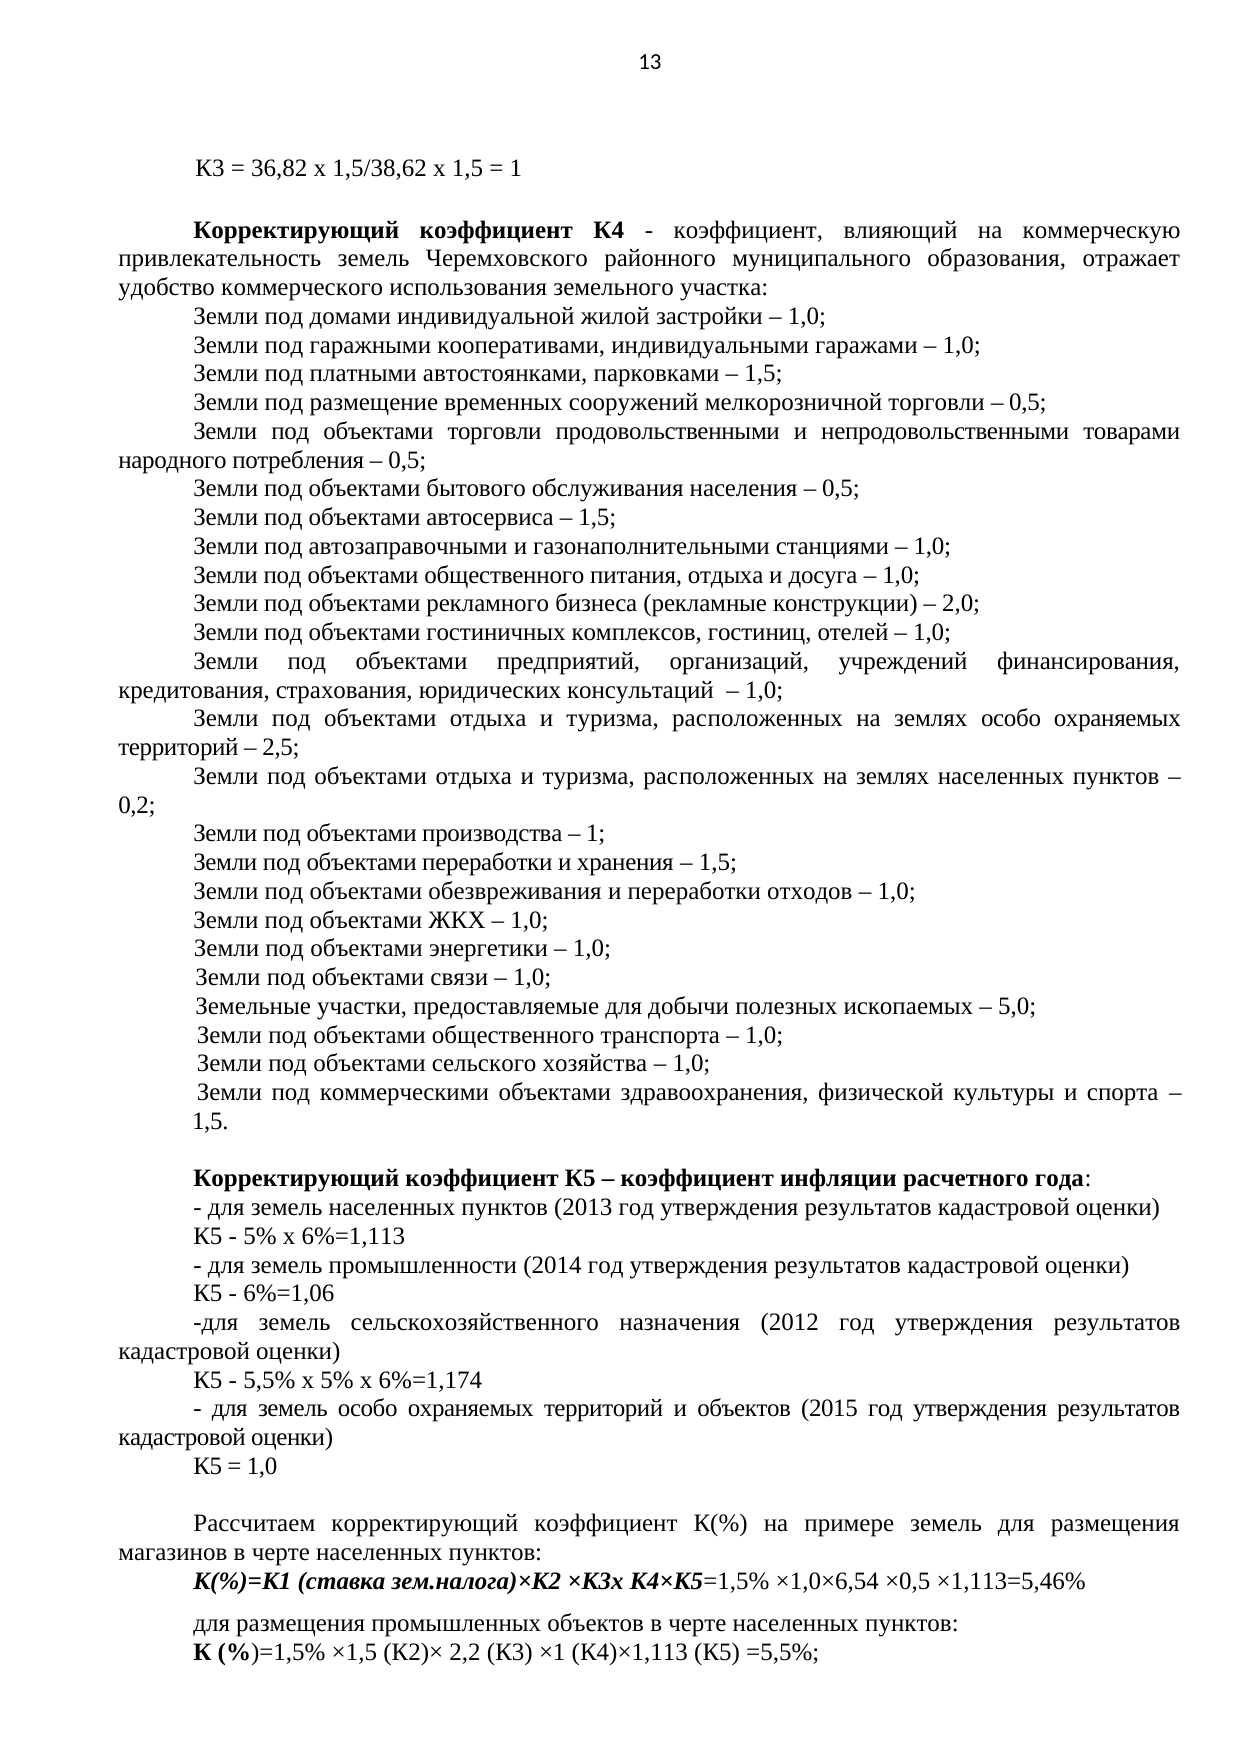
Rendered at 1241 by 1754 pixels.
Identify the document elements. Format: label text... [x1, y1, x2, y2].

text Земли под коммерческими объектами здравоохранения, физической культуры и спорта – 1,5. [192, 1077, 1181, 1135]
text К5 - 5% х 6%=1,113 [118, 1221, 1181, 1250]
text Земли под объектами автосервиса – 1,5; [118, 502, 1181, 531]
text Земли под объектами гостиничных комплексов, гостиниц, отелей – 1,0; [118, 617, 1181, 646]
text Земли под объектами связи – 1,0; [120, 962, 1181, 991]
text Земли под объектами торговли продовольственными и непродовольственными товарами народного потребления – 0,5; [118, 416, 1181, 473]
text Земли под объектами энергетики – 1,0; [119, 933, 1181, 962]
text К(%)=К1 (ставка зем.налога)×К2 ×К3х К4×К5=1,5% ×1,0×6,54 ×0,5 ×1,113=5,46% [118, 1566, 1181, 1595]
text Земли под объектами производства – 1; [118, 818, 1181, 847]
text Рассчитаем корректирующий коэффициент К(%) на примере земель для размещения магазинов в черте населенных пунктов: [118, 1508, 1181, 1566]
text К (%)=1,5% ×1,5 (К2)× 2,2 (К3) ×1 (К4)×1,113 (К5) =5,5%; [118, 1637, 1181, 1666]
text -для земель сельскохозяйственного назначения (2012 год утверждения результатов кадастровой оценки) [118, 1307, 1181, 1365]
text Земли под платными автостоянками, парковками – 1,5; [118, 358, 1181, 387]
text - для земель промышленности (2014 год утверждения результатов кадастровой оценки) [118, 1250, 1181, 1278]
text К5 - 5,5% х 5% х 6%=1,174 [118, 1365, 1181, 1393]
text Корректирующий коэффициент К4 - коэффициент, влияющий на коммерческую привлекательность земель Черемховского районного муниципального образования, отражает удобство коммерческого использования земельного участка: [118, 215, 1181, 301]
text Земли под объектами переработки и хранения – 1,5; [118, 847, 1181, 876]
text Корректирующий коэффициент К5 – коэффициент инфляции расчетного года: [118, 1163, 1181, 1192]
text Земли под гаражными кооперативами, индивидуальными гаражами – 1,0; [118, 330, 1181, 358]
text Земли под объектами общественного транспорта – 1,0; [122, 1020, 1181, 1048]
text - для земель населенных пунктов (2013 год утверждения результатов кадастровой оценки) [118, 1192, 1181, 1221]
text К3 = 36,82 х 1,5/38,62 х 1,5 = 1 [120, 153, 1181, 182]
text Земли под размещение временных сооружений мелкорозничной торговли – 0,5; [118, 387, 1181, 416]
text Земли под объектами отдыха и туризма, расположенных на землях особо охраняемых территорий – 2,5; [118, 703, 1181, 761]
text Земли под объектами ЖКХ – 1,0; [118, 905, 1181, 933]
text К5 = 1,0 [118, 1451, 1181, 1480]
text Земли под объектами обезвреживания и переработки отходов – 1,0; [118, 876, 1181, 905]
text Земли под объектами общественного питания, отдыха и досуга – 1,0; [118, 560, 1181, 588]
text Земельные участки, предоставляемые для добычи полезных ископаемых – 5,0; [120, 991, 1181, 1020]
text Земли под объектами бытового обслуживания населения – 0,5; [118, 473, 1181, 502]
text Земли под объектами предприятий, организаций, учреждений финансирования, кредитования, страхования, юридических консультаций – 1,0; [118, 646, 1181, 703]
text Земли под домами индивидуальной жилой застройки – 1,0; [118, 301, 1181, 330]
text Земли под автозаправочными и газонаполнительными станциями – 1,0; [118, 531, 1181, 560]
text Земли под объектами отдыха и туризма, расположенных на землях населенных пунктов – 0,2; [118, 761, 1181, 818]
text Земли под объектами рекламного бизнеса (рекламные конструкции) – 2,0; [118, 588, 1181, 617]
text Земли под объектами сельского хозяйства – 1,0; [122, 1048, 1181, 1077]
text К5 - 6%=1,06 [118, 1278, 1181, 1307]
text - для земель особо охраняемых территорий и объектов (2015 год утверждения результатов кадастровой оценки) [118, 1393, 1181, 1451]
text для размещения промышленных объектов в черте населенных пунктов: [118, 1608, 1181, 1637]
